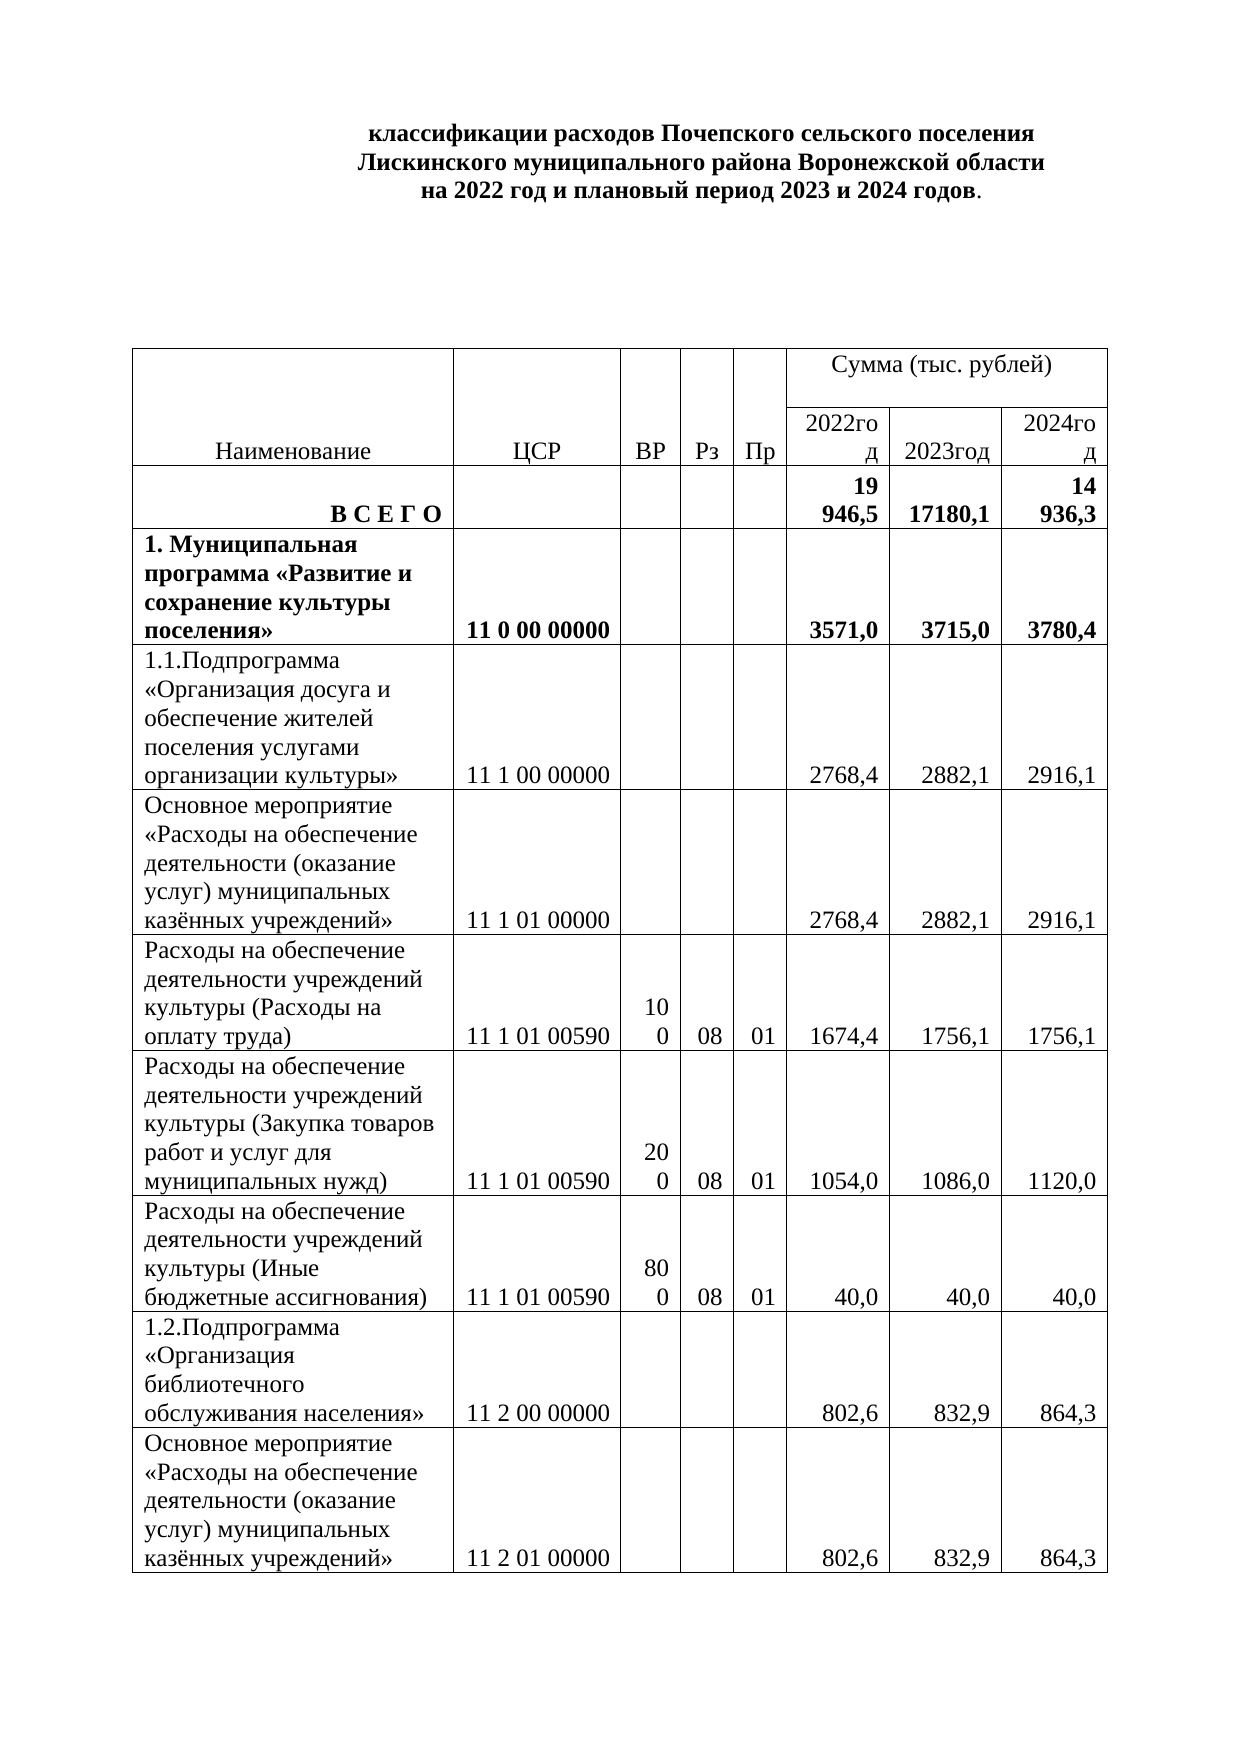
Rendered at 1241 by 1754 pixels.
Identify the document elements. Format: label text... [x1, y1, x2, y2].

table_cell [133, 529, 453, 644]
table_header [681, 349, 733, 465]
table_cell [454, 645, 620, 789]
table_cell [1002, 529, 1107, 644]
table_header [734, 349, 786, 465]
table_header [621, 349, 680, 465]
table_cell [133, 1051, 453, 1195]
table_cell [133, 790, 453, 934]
text Лискинского муниципального района Воронежской области [177, 147, 1152, 176]
text на 2022 год и плановый период 2023 и 2024 годов. [177, 176, 1152, 204]
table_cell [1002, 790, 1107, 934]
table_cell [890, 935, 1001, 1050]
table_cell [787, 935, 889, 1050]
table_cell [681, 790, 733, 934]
text классификации расходов Почепского сельского поселения [177, 118, 1152, 147]
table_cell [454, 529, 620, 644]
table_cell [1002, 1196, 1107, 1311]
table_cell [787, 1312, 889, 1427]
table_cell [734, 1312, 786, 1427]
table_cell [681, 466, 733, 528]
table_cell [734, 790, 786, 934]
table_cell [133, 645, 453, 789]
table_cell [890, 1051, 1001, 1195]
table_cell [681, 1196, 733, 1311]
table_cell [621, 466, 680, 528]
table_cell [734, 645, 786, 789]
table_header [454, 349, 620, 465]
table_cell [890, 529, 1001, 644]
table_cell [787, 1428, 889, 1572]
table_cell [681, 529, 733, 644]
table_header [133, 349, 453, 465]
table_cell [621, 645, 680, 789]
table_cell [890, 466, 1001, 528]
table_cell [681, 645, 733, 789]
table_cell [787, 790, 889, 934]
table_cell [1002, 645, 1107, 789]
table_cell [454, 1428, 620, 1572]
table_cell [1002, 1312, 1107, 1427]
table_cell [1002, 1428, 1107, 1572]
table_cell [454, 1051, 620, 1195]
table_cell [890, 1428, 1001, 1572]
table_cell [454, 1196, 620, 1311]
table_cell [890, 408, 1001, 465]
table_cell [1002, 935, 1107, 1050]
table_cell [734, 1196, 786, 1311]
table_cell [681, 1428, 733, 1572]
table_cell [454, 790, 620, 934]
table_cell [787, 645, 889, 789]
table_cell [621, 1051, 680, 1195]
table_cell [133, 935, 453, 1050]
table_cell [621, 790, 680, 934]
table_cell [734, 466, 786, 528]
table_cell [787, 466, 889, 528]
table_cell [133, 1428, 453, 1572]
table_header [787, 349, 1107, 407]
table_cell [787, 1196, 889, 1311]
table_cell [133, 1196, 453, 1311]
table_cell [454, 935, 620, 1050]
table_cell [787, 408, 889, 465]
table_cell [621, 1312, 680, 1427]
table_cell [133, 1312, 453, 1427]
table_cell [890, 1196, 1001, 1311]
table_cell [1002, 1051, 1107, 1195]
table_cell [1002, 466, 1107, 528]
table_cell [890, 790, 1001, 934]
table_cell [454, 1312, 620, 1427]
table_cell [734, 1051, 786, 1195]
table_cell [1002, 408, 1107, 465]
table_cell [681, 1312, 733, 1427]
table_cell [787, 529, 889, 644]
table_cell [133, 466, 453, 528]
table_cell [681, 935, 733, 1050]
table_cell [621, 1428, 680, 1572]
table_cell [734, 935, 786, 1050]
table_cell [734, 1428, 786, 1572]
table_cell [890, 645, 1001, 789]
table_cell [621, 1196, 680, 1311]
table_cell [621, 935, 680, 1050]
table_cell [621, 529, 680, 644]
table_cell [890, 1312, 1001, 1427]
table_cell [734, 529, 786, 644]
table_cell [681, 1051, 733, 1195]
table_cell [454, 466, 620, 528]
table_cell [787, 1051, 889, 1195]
